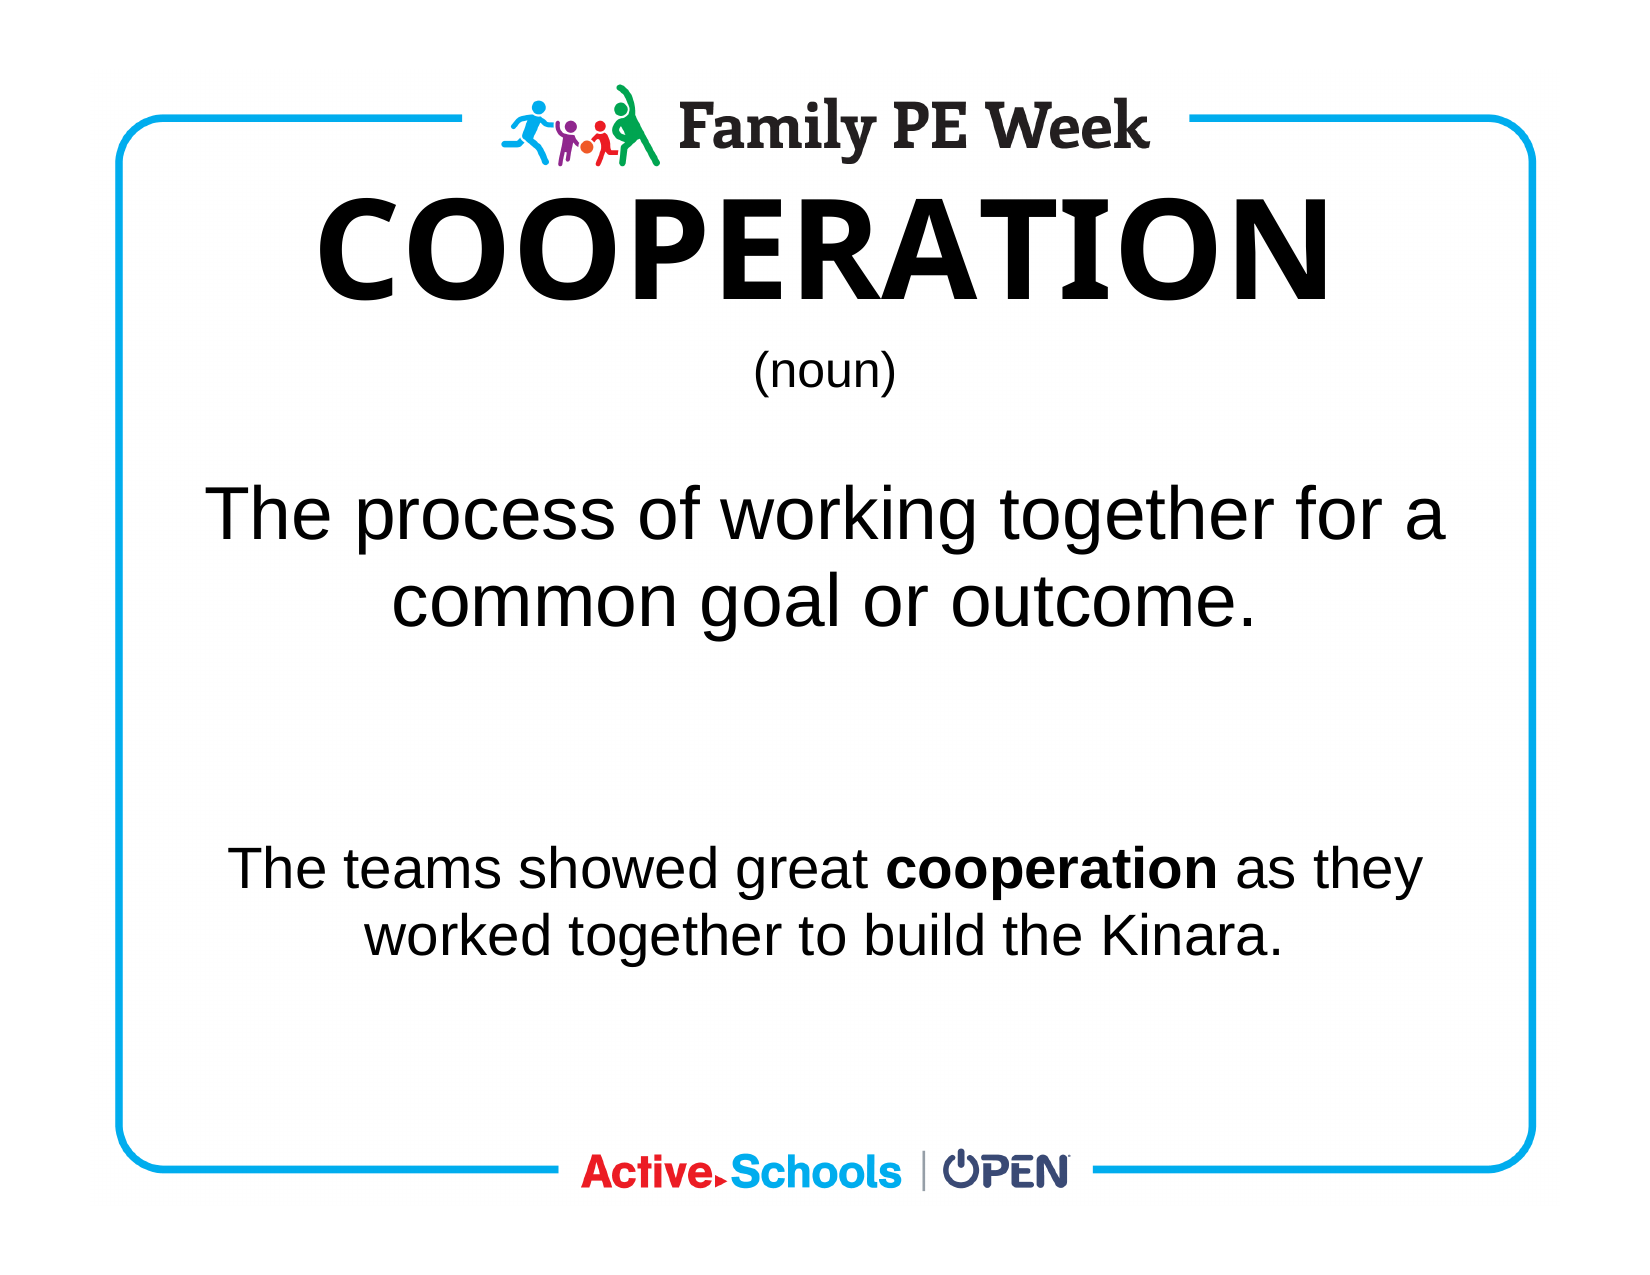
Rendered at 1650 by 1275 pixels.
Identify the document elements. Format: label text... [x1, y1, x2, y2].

text (noun) [150, 340, 1500, 398]
text COOPERATION [150, 150, 1500, 340]
text The process of working together for a common goal or outcome. [150, 469, 1500, 642]
text The teams showed great cooperation as they worked together to build the Kinara. [150, 834, 1500, 968]
picture [90, 69, 1561, 1206]
